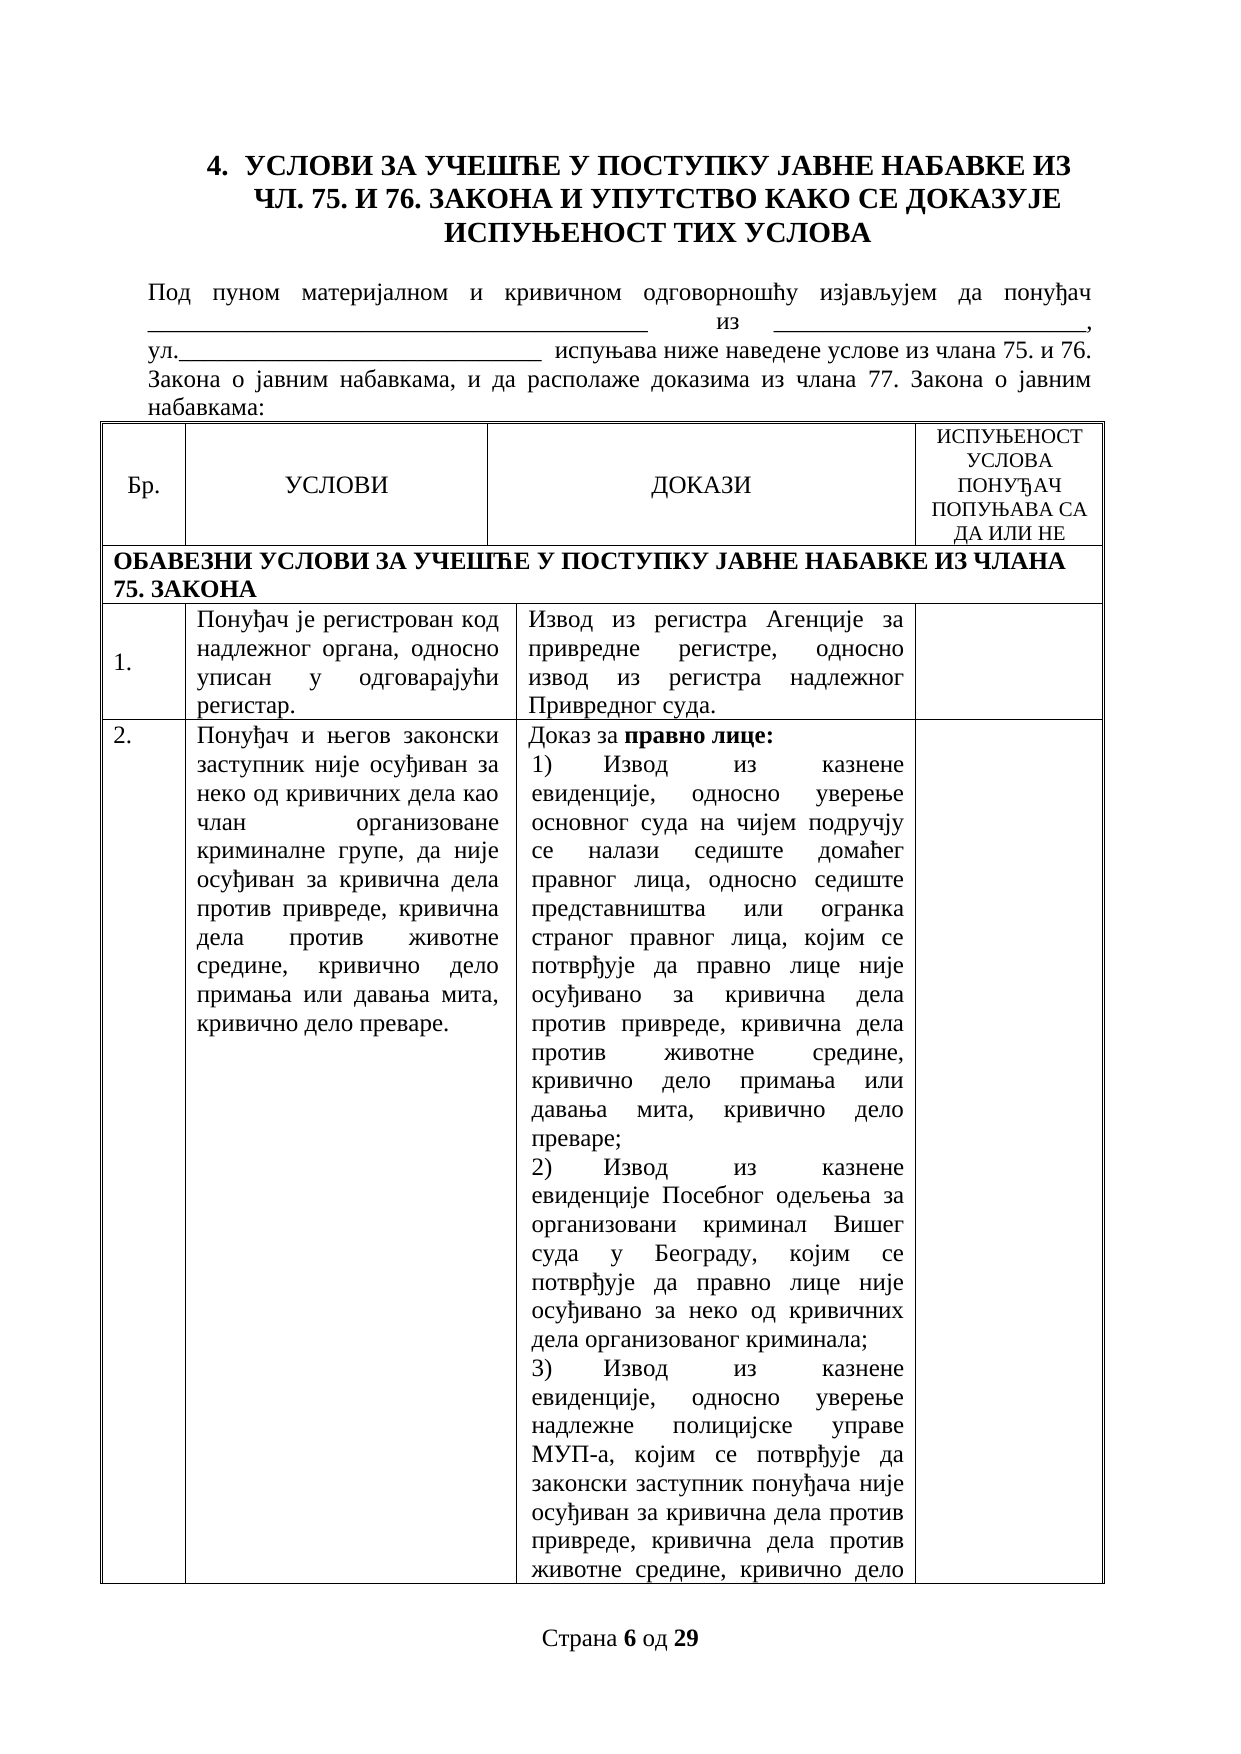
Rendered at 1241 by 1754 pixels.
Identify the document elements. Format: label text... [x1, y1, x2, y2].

table_cell 1. [103, 604, 185, 719]
table_header ИСПУЊЕНОСТ УСЛОВА ПОНУЂАЧ ПОПУЊАВА СА ДА ИЛИ НЕ [916, 424, 1102, 545]
table_cell [916, 720, 1102, 1583]
table_cell ОБАВЕЗНИ УСЛОВИ ЗА УЧЕШЋЕ У ПОСТУПКУ ЈАВНЕ НАБАВКЕ ИЗ ЧЛАНА 75. ЗАКОНА [103, 546, 1102, 603]
table_header Бр. [103, 424, 185, 545]
table_header УСЛОВИ [186, 424, 487, 545]
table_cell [186, 720, 516, 1583]
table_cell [517, 720, 915, 1583]
table_header ДОКАЗИ [488, 424, 915, 545]
text Под пуном материјалном и кривичном одговорношћу изјављујем да понуђач ________________________________________ из _________________________, ул._____________________________ испуњава ниже наведене услове из члана 75. и 76. Закона о јавним набавкама, и да располаже доказима из члана 77. Закона о јавним набавкама: [148, 277, 1092, 421]
table_cell [916, 604, 1102, 719]
table_cell Извод из регистра Агенције за привредне регистре, односно извод из регистра надлежног Привредног суда. [517, 604, 915, 719]
table_cell 2. [103, 720, 185, 1583]
table_cell Понуђач је регистрован код надлежног органа, односно уписан у одговарајући регистар. [186, 604, 516, 719]
subtitle УСЛОВИ ЗА УЧЕШЋЕ У ПОСТУПКУ ЈАВНЕ НАБАВКЕ ИЗ ЧЛ. 75. И 76. ЗАКОНА И УПУТСТВО КАКО СЕ ДОКАЗУЈЕ ИСПУЊЕНОСТ ТИХ УСЛОВА [185, 148, 1092, 248]
